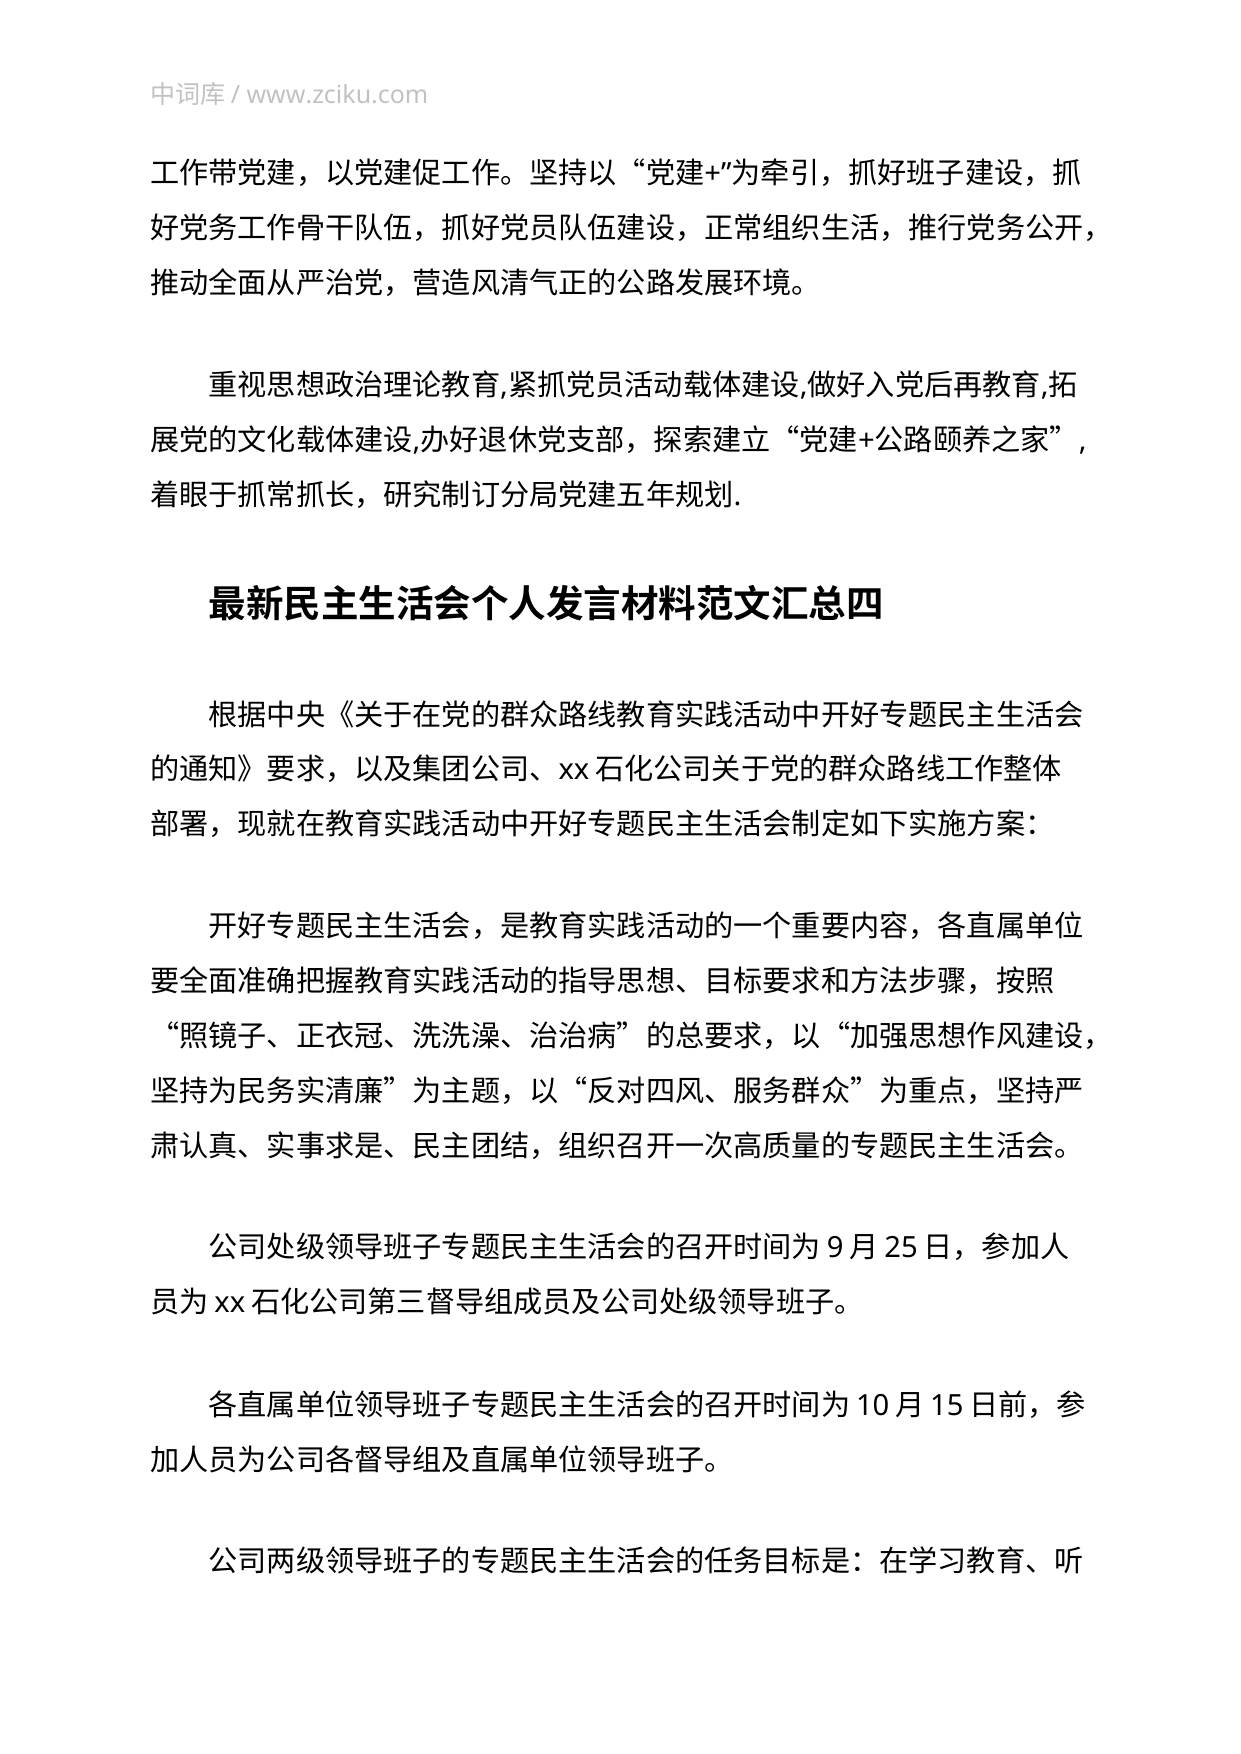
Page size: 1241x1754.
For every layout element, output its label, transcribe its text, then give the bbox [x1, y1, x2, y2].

text 开好专题民主生活会，是教育实践活动的一个重要内容，各直属单位要全面准确把握教育实践活动的指导思想、目标要求和方法步骤，按照“照镜子、正衣冠、洗洗澡、治治病”的总要求，以“加强思想作风建设，坚持为民务实清廉”为主题，以“反对四风、服务群众”为重点，坚持严肃认真、实事求是、民主团结，组织召开一次高质量的专题民主生活会。 [150, 903, 1090, 1164]
text 各直属单位领导班子专题民主生活会的召开时间为10月15日前，参加人员为公司各督导组及直属单位领导班子。 [150, 1381, 1090, 1478]
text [150, 1538, 1090, 1580]
text 最新民主生活会个人发言材料范文汇总四 [150, 574, 1090, 628]
text 公司处级领导班子专题民主生活会的召开时间为9月25日，参加人员为xx石化公司第三督导组成员及公司处级领导班子。 [150, 1224, 1090, 1321]
text 根据中央《关于在党的群众路线教育实践活动中开好专题民主生活会的通知》要求，以及集团公司、xx石化公司关于党的群众路线工作整体部署，现就在教育实践活动中开好专题民主生活会制定如下实施方案： [150, 691, 1090, 843]
text 重视思想政治理论教育,紧抓党员活动载体建设,做好入党后再教育,拓展党的文化载体建设,办好退休党支部，探索建立“党建+公路颐养之家”,着眼于抓常抓长，研究制订分局党建五年规划. [150, 362, 1090, 514]
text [150, 150, 1090, 302]
